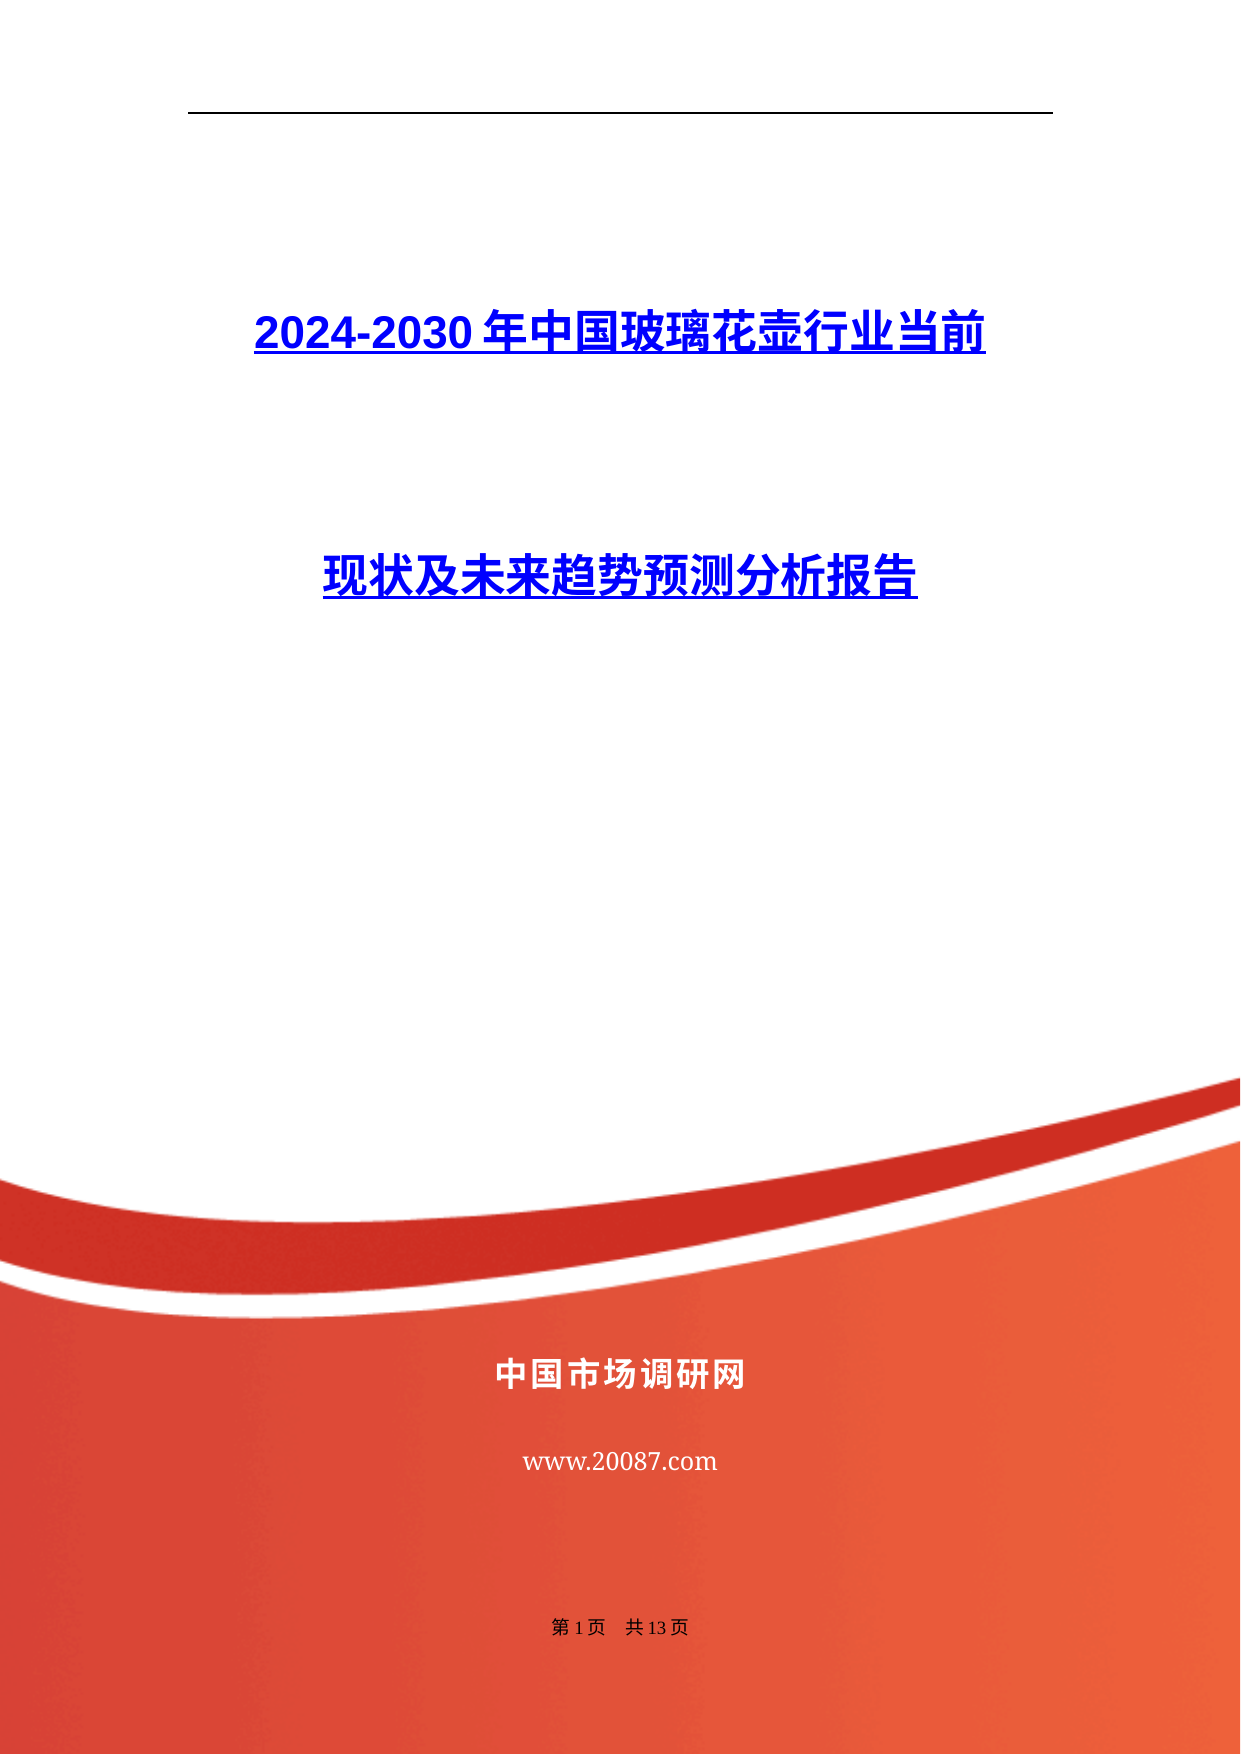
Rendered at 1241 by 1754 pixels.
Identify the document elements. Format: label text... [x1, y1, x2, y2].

picture [0, 1006, 1241, 1754]
text www.20087.com [187, 1428, 1053, 1493]
subtitle 中国市场调研网 [187, 1339, 1053, 1404]
table_header 2024-2030年中国玻璃花壶行业当前现状及未来趋势预测分析报告 [188, 207, 1053, 773]
